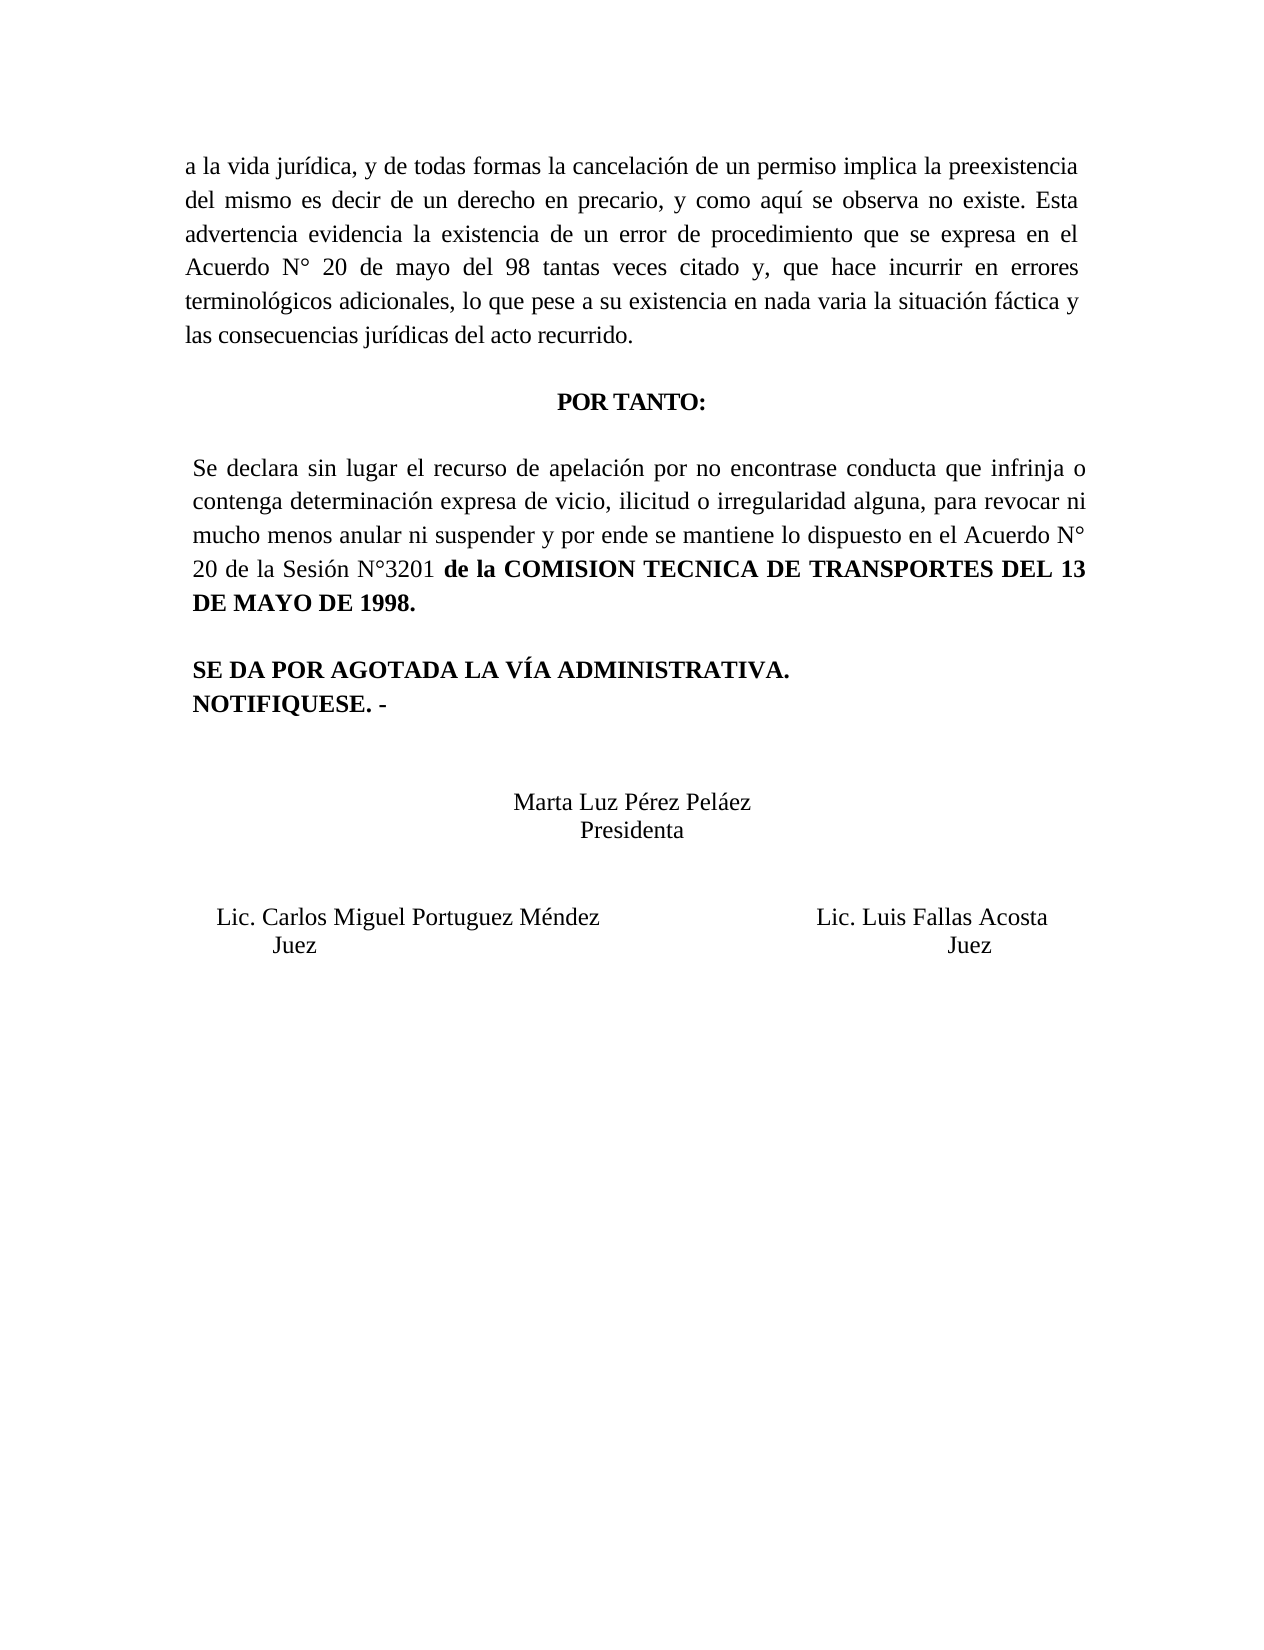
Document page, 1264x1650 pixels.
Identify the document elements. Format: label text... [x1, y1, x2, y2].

text Se declara sin lugar el recurso de apelación por no encontrase conducta que infrinja o contenga determinación expresa de vicio, ilicitud o irregularidad alguna, para revocar ni mucho menos anular ni suspender y por ende se mantiene lo dispuesto en el Acuerdo N° 20 de la Sesión N°3201 de la COMISION TECNICA DE TRANSPORTES DEL 13 DE MAYO DE 1998. [192, 449, 1087, 618]
text Presidenta [177, 815, 1087, 844]
text POR TANTO: [177, 384, 1087, 416]
text SE DA POR AGOTADA LA VÍA ADMINISTRATIVA. [192, 652, 1087, 685]
text NOTIFIQUESE. - [192, 685, 1087, 719]
text Juez Juez [177, 930, 1087, 959]
text Marta Luz Pérez Peláez [177, 787, 1087, 815]
text Lic. Carlos Miguel Portuguez Méndez Lic. Luis Fallas Acosta [177, 902, 1087, 930]
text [185, 148, 1079, 350]
